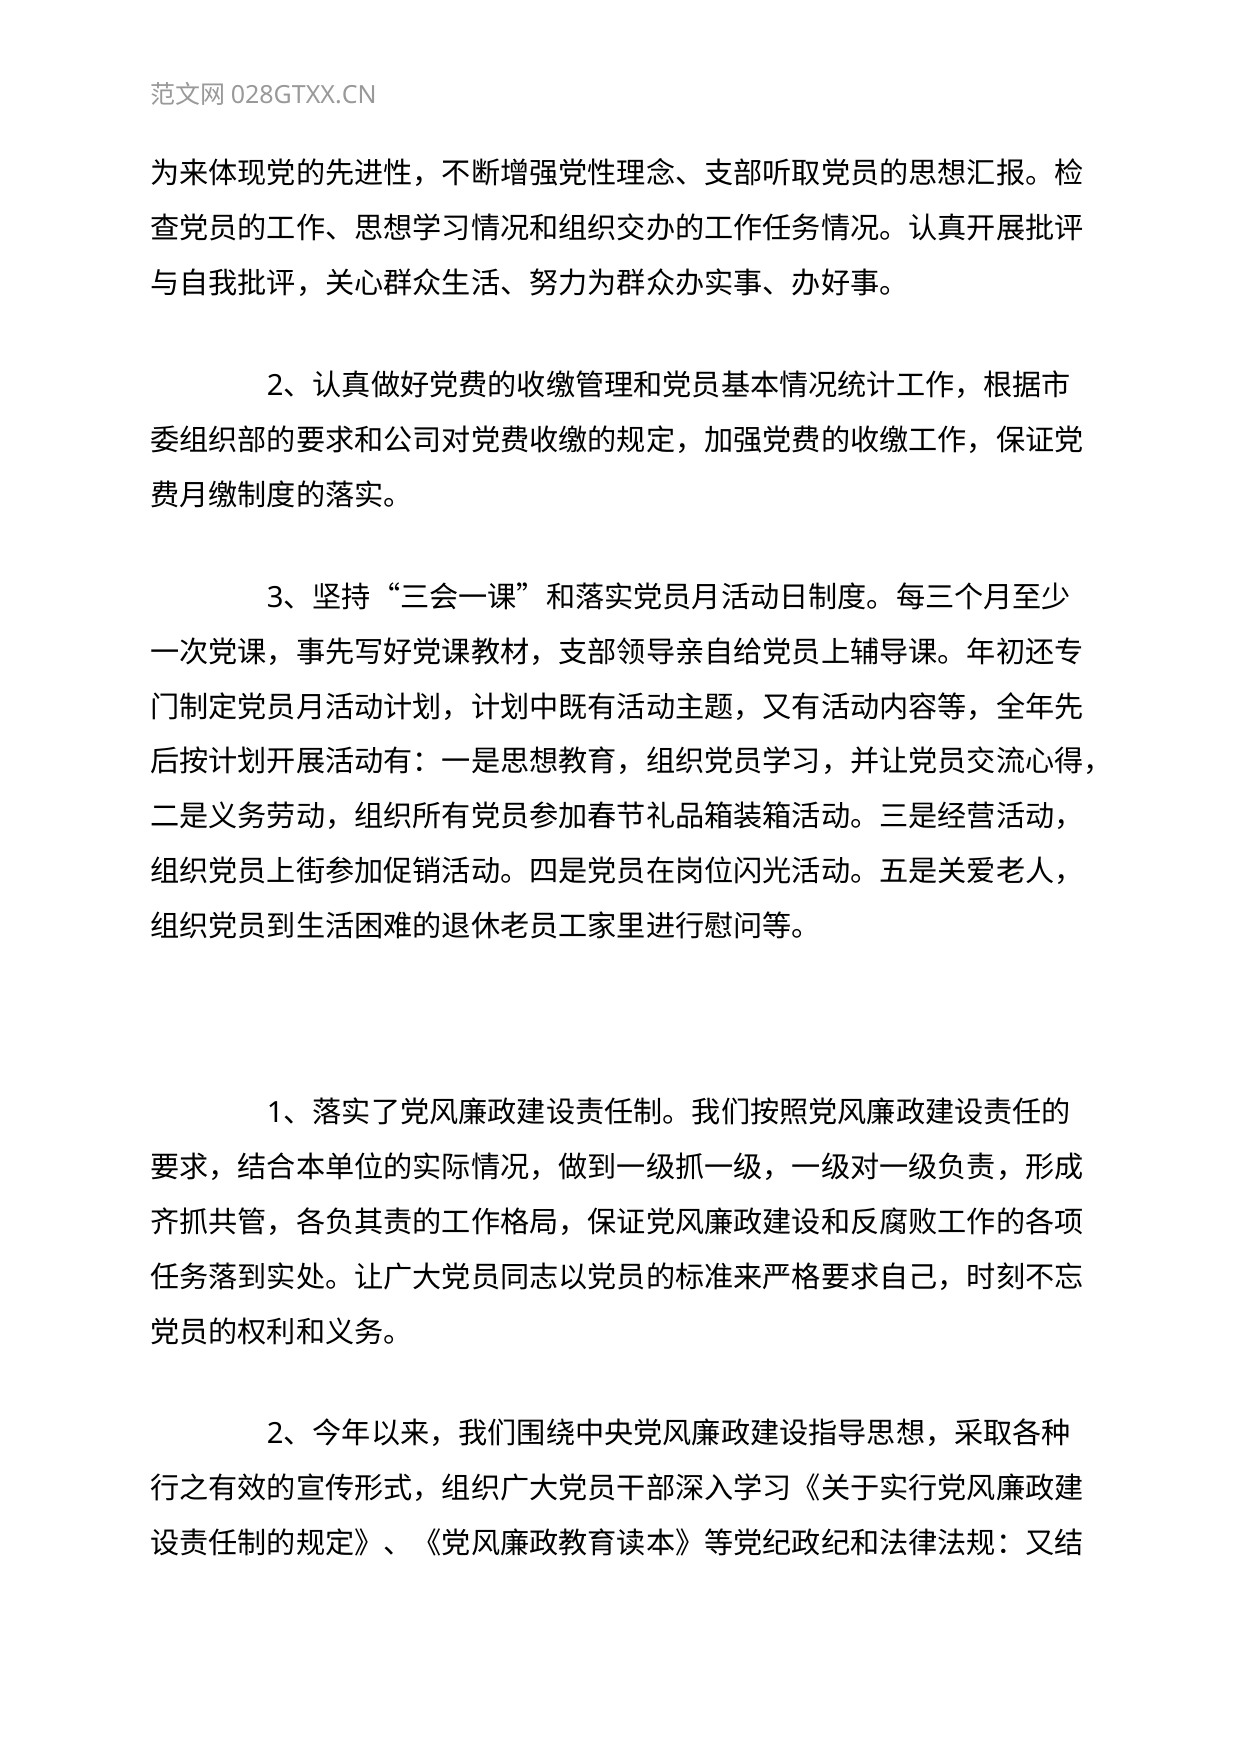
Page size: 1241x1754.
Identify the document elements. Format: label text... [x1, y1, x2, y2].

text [150, 1410, 1090, 1562]
text 3、坚持“三会一课”和落实党员月活动日制度。每三个月至少一次党课，事先写好党课教材，支部领导亲自给党员上辅导课。年初还专门制定党员月活动计划，计划中既有活动主题，又有活动内容等，全年先后按计划开展活动有：一是思想教育，组织党员学习，并让党员交流心得，二是义务劳动，组织所有党员参加春节礼品箱装箱活动。三是经营活动，组织党员上街参加促销活动。四是党员在岗位闪光活动。五是关爱老人，组织党员到生活困难的退休老员工家里进行慰问等。 [150, 573, 1090, 945]
text 1、落实了党风廉政建设责任制。我们按照党风廉政建设责任的要求，结合本单位的实际情况，做到一级抓一级，一级对一级负责，形成齐抓共管，各负其责的工作格局，保证党风廉政建设和反腐败工作的各项任务落到实处。让广大党员同志以党员的标准来严格要求自己，时刻不忘党员的权利和义务。 [150, 1089, 1090, 1351]
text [150, 150, 1090, 302]
text 2、认真做好党费的收缴管理和党员基本情况统计工作，根据市委组织部的要求和公司对党费收缴的规定，加强党费的收缴工作，保证党费月缴制度的落实。 [150, 362, 1090, 514]
